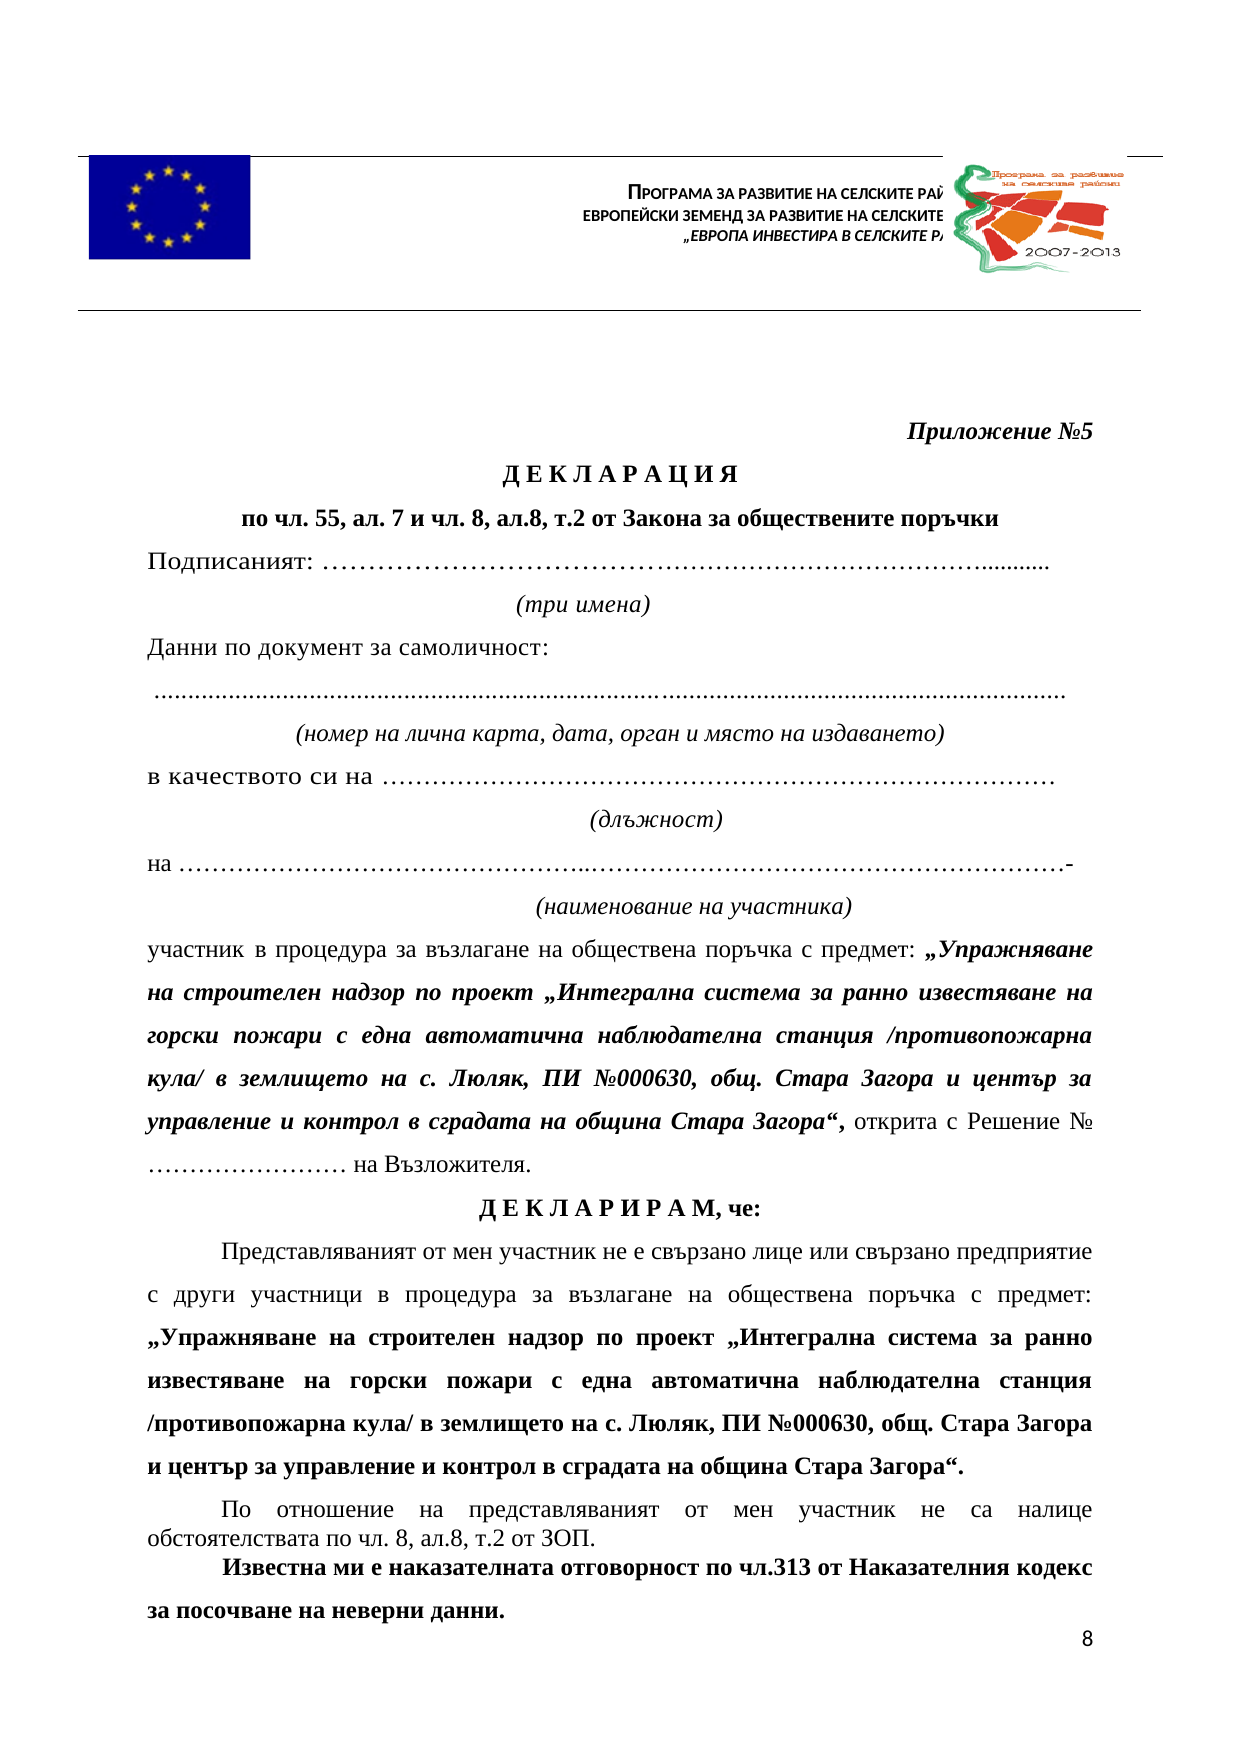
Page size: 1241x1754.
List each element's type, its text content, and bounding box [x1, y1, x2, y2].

text (номер на лична карта, дата, орган и място на издаването) [147, 718, 1093, 747]
text Приложение №5 [147, 416, 1093, 445]
text Подписаният: …………………………………………………………………........... [147, 546, 1088, 574]
text в качеството си на ……………………………………………………………………… [147, 761, 1093, 790]
text ....................................................................................................................................... [147, 675, 1092, 704]
text Д Е К Л А Р И Р А М, че: [147, 1193, 1093, 1221]
text по чл. 55, ал. 7 и чл. 8, ал.8, т.2 от Закона за обществените поръчки [147, 503, 1093, 531]
text По отношение на представляваният от мен участник не са налице обстоятелствата по чл. 8, ал.8, т.2 от ЗОП. [147, 1494, 1093, 1552]
text (три имена) [442, 589, 1092, 618]
text (длъжност) [516, 804, 1093, 833]
text Представляваният от мен участник не е свързано лице или свързано предприятие с други участници в процедура за възлагане на обществена поръчка с предмет: „Упражняване на строителен надзор по проект „Интегрална система за ранно известяване на горски пожари с една автоматична наблюдателна станция /противопожарна кула/ в землището на с. Люляк, ПИ №000630, общ. Стара Загора и център за управление и контрол в сградата на община Стара Загора“. [147, 1236, 1093, 1480]
text Данни по документ за самоличност: [147, 632, 1092, 661]
text Известна ми е наказателната отговорност по чл.313 от Наказателния кодекс за посочване на неверни данни. [147, 1552, 1093, 1624]
picture [942, 155, 1128, 281]
text Д Е К Л А Р А Ц И Я [147, 459, 1093, 488]
text (наименование на участника) [221, 891, 1093, 919]
picture [88, 155, 252, 261]
text на …………………………………………..…………………………………………………- [147, 848, 1093, 876]
text участник в процедура за възлагане на обществена поръчка с предмет: „Упражняване на строителен надзор по проект „Интегрална система за ранно известяване на горски пожари с една автоматична наблюдателна станция /противопожарна кула/ в землището на с. Люляк, ПИ №000630, общ. Стара Загора и център за управление и контрол в сградата на община Стара Загора“, открита с Решение № …………………… на Възложителя. [147, 934, 1093, 1178]
